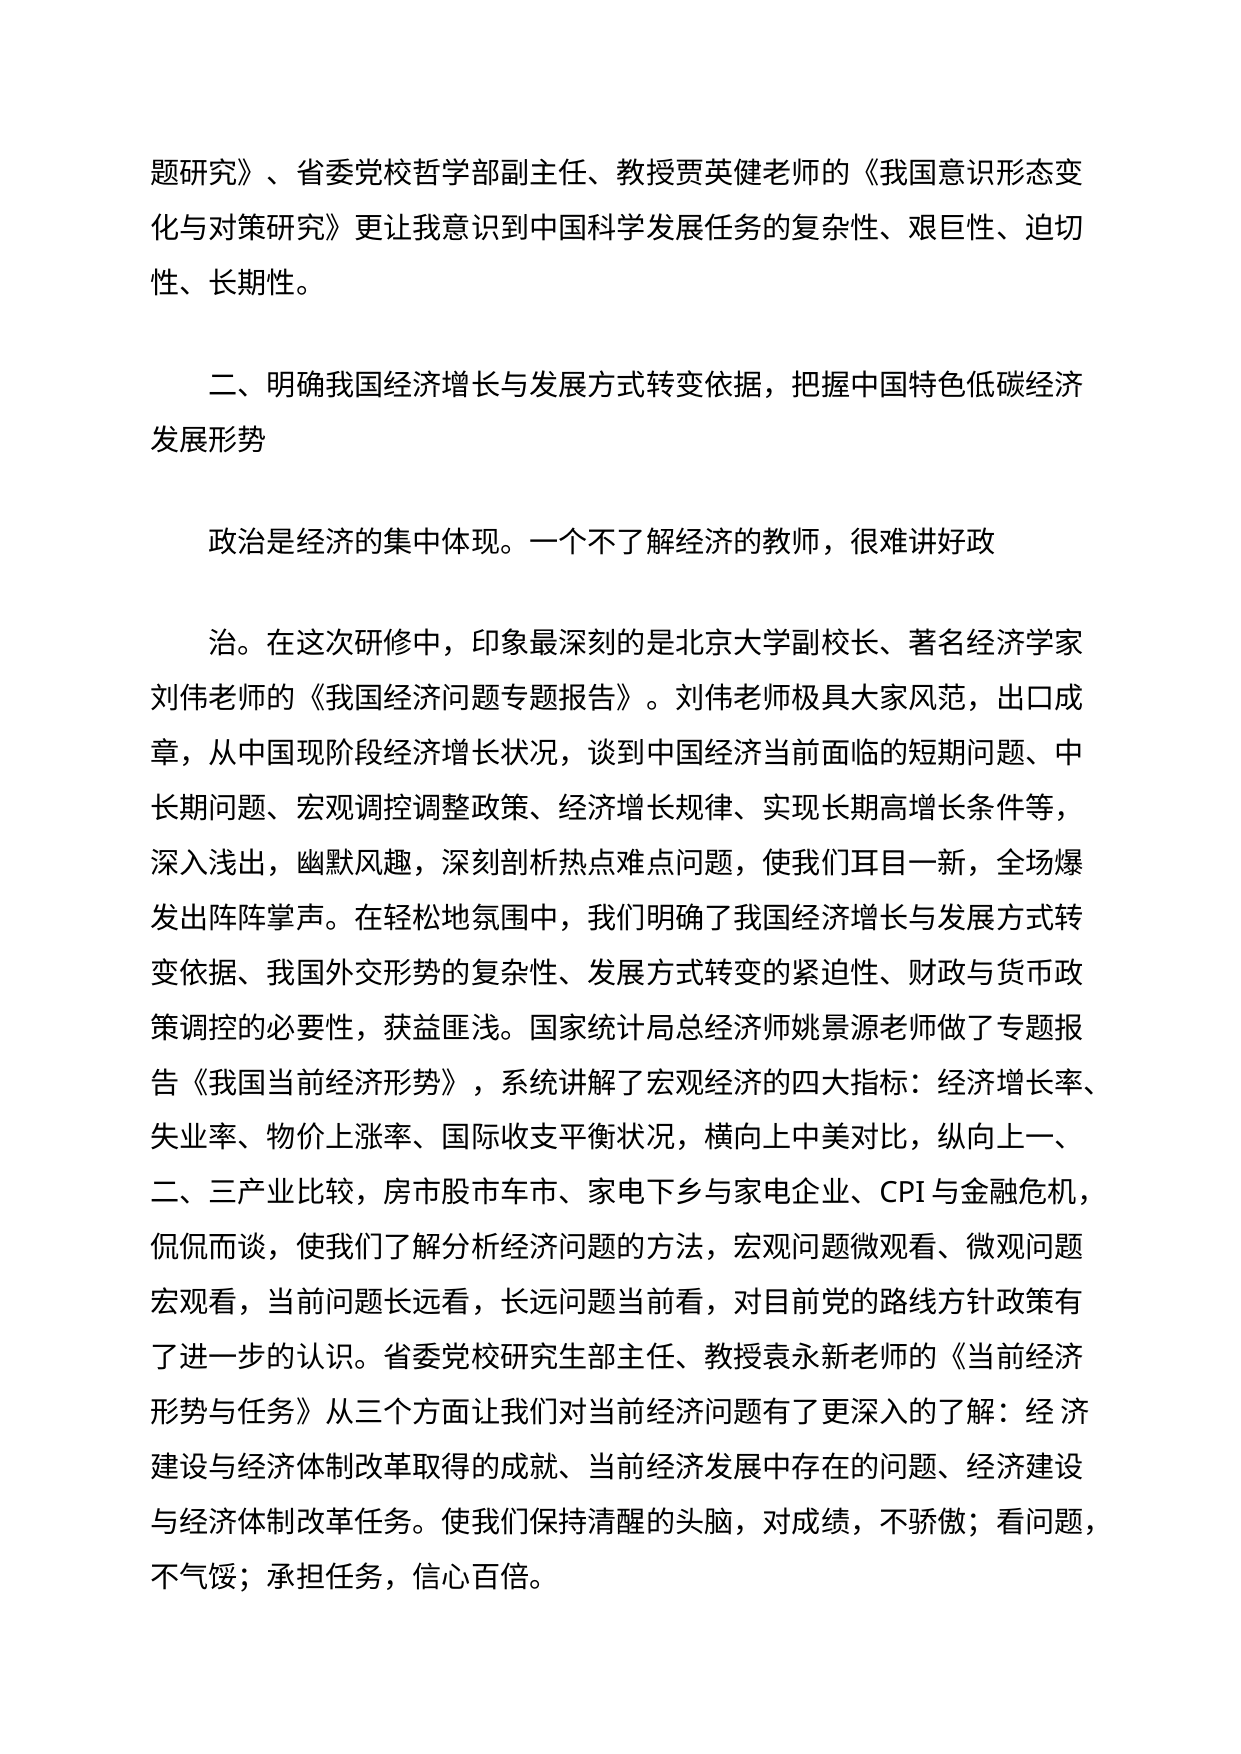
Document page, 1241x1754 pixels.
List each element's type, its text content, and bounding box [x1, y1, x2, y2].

text 政治是经济的集中体现。一个不了解经济的教师，很难讲好政 [150, 518, 1090, 561]
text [150, 150, 1090, 302]
text 二、明确我国经济增长与发展方式转变依据，把握中国特色低碳经济发展形势 [150, 362, 1090, 459]
text 治。在这次研修中，印象最深刻的是北京大学副校长、著名经济学家刘伟老师的《我国经济问题专题报告》。刘伟老师极具大家风范，出口成章，从中国现阶段经济增长状况，谈到中国经济当前面临的短期问题、中长期问题、宏观调控调整政策、经济增长规律、实现长期高增长条件等，深入浅出，幽默风趣，深刻剖析热点难点问题，使我们耳目一新，全场爆发出阵阵掌声。在轻松地氛围中，我们明确了我国经济增长与发展方式转变依据、我国外交形势的复杂性、发展方式转变的紧迫性、财政与货币政策调控的必要性，获益匪浅。国家统计局总经济师姚景源老师做了专题报告《我国当前经济形势》，系统讲解了宏观经济的四大指标：经济增长率、失业率、物价上涨率、国际收支平衡状况，横向上中美对比，纵向上一、二、三产业比较，房市股市车市、家电下乡与家电企业、CPI与金融危机，侃侃而谈，使我们了解分析经济问题的方法，宏观问题微观看、微观问题宏观看，当前问题长远看，长远问题当前看，对目前党的路线方针政策有了进一步的认识。省委党校研究生部主任、教授袁永新老师的《当前经济形势与任务》从三个方面让我们对当前经济问题有了更深入的了解：经 济建设与经济体制改革取得的成就、当前经济发展中存在的问题、经济建设与经济体制改革任务。使我们保持清醒的头脑，对成绩，不骄傲；看问题，不气馁；承担任务，信心百倍。 [150, 620, 1090, 1596]
